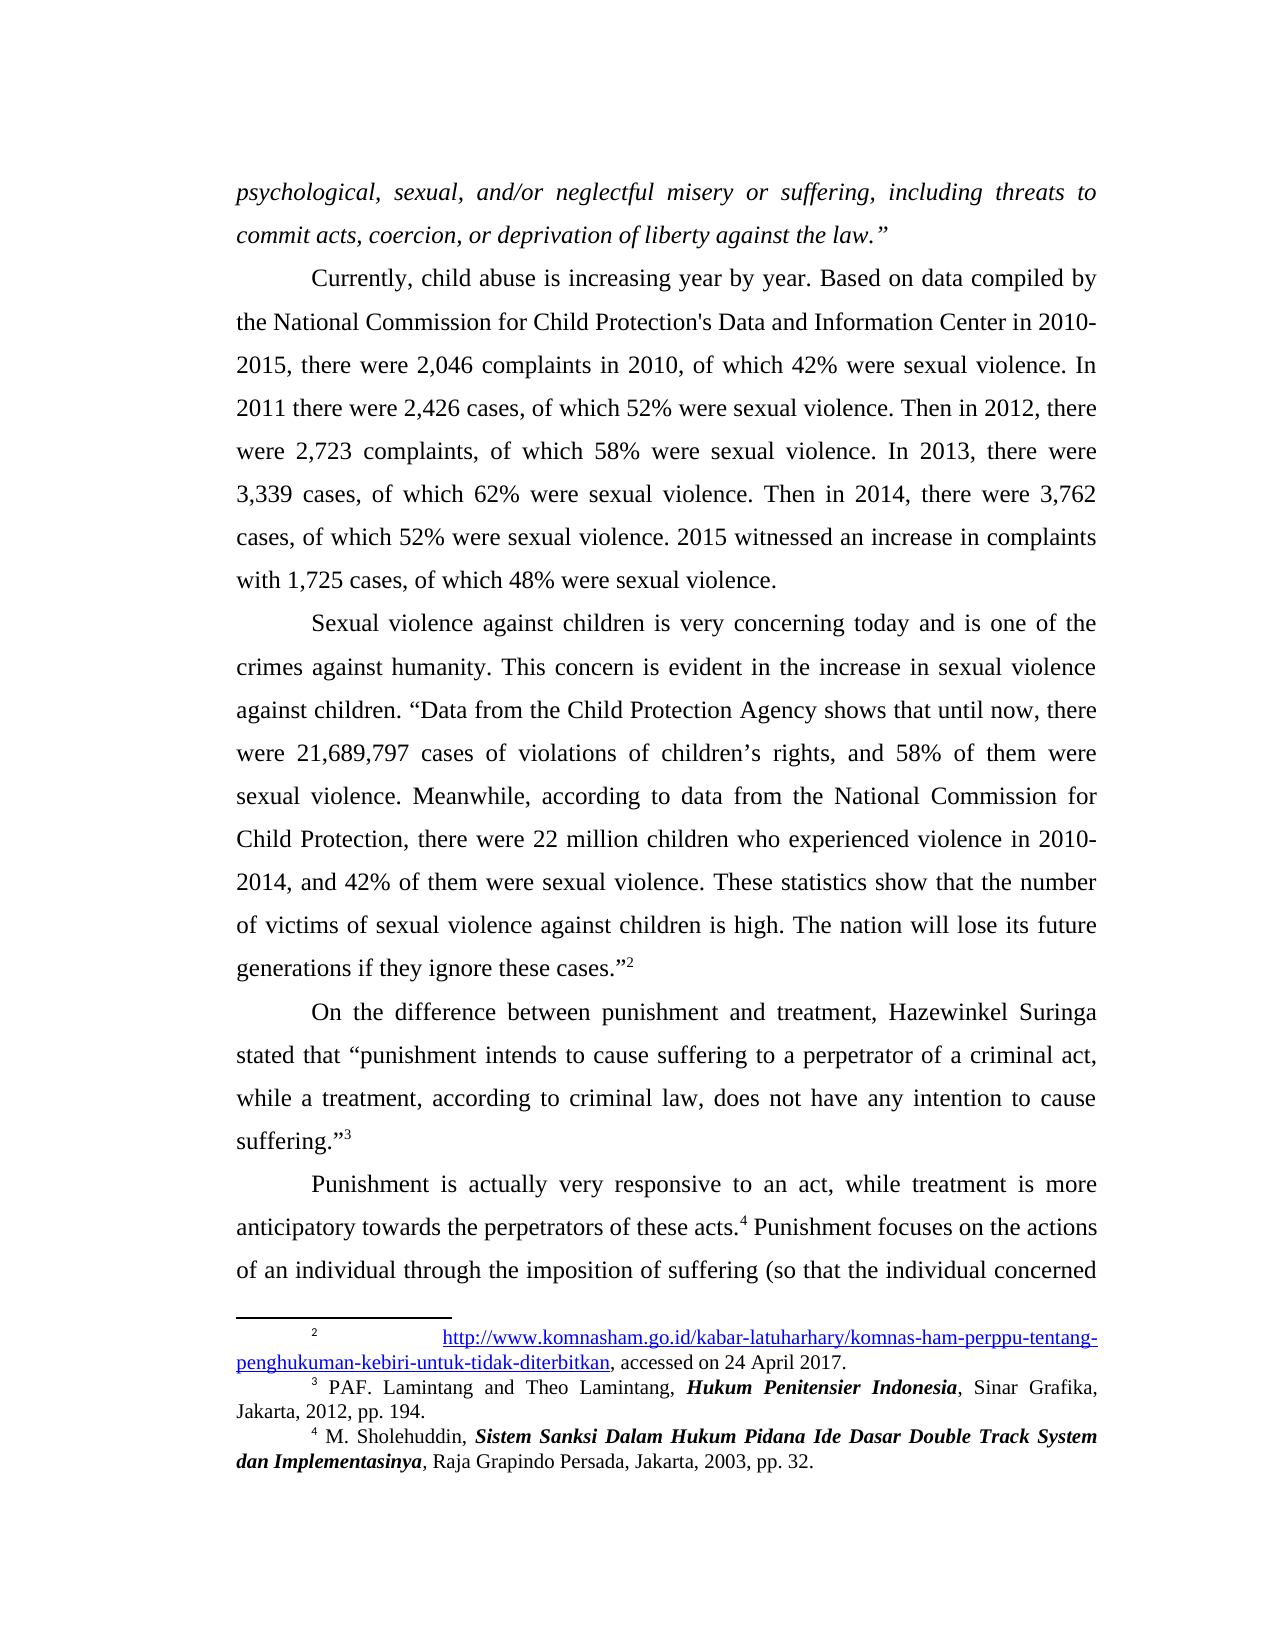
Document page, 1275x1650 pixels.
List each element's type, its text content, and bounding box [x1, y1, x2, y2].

text On the difference between punishment and treatment, Hazewinkel Suringa stated that “punishment intends to cause suffering to a perpetrator of a criminal act, while a treatment, according to criminal law, does not have any intention to cause suffering.” [236, 997, 1098, 1155]
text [236, 1169, 1098, 1284]
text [236, 177, 1098, 249]
text Sexual violence against children is very concerning today and is one of the crimes against humanity. This concern is evident in the increase in sexual violence against children. “Data from the Child Protection Agency shows that until now, there were 21,689,797 cases of violations of children’s rights, and 58% of them were sexual violence. Meanwhile, according to data from the National Commission for Child Protection, there were 22 million children who experienced violence in 2010-2014, and 42% of them were sexual violence. These statistics show that the number of victims of sexual violence against children is high. The nation will lose its future generations if they ignore these cases.” [236, 608, 1098, 982]
text Currently, child abuse is increasing year by year. Based on data compiled by the National Commission for Child Protection's Data and Information Center in 2010-2015, there were 2,046 complaints in 2010, of which 42% were sexual violence. In 2011 there were 2,426 cases, of which 52% were sexual violence. Then in 2012, there were 2,723 complaints, of which 58% were sexual violence. In 2013, there were 3,339 cases, of which 62% were sexual violence. Then in 2014, there were 3,762 cases, of which 52% were sexual violence. 2015 witnessed an increase in complaints with 1,725 cases, of which 48% were sexual violence. [236, 263, 1098, 594]
